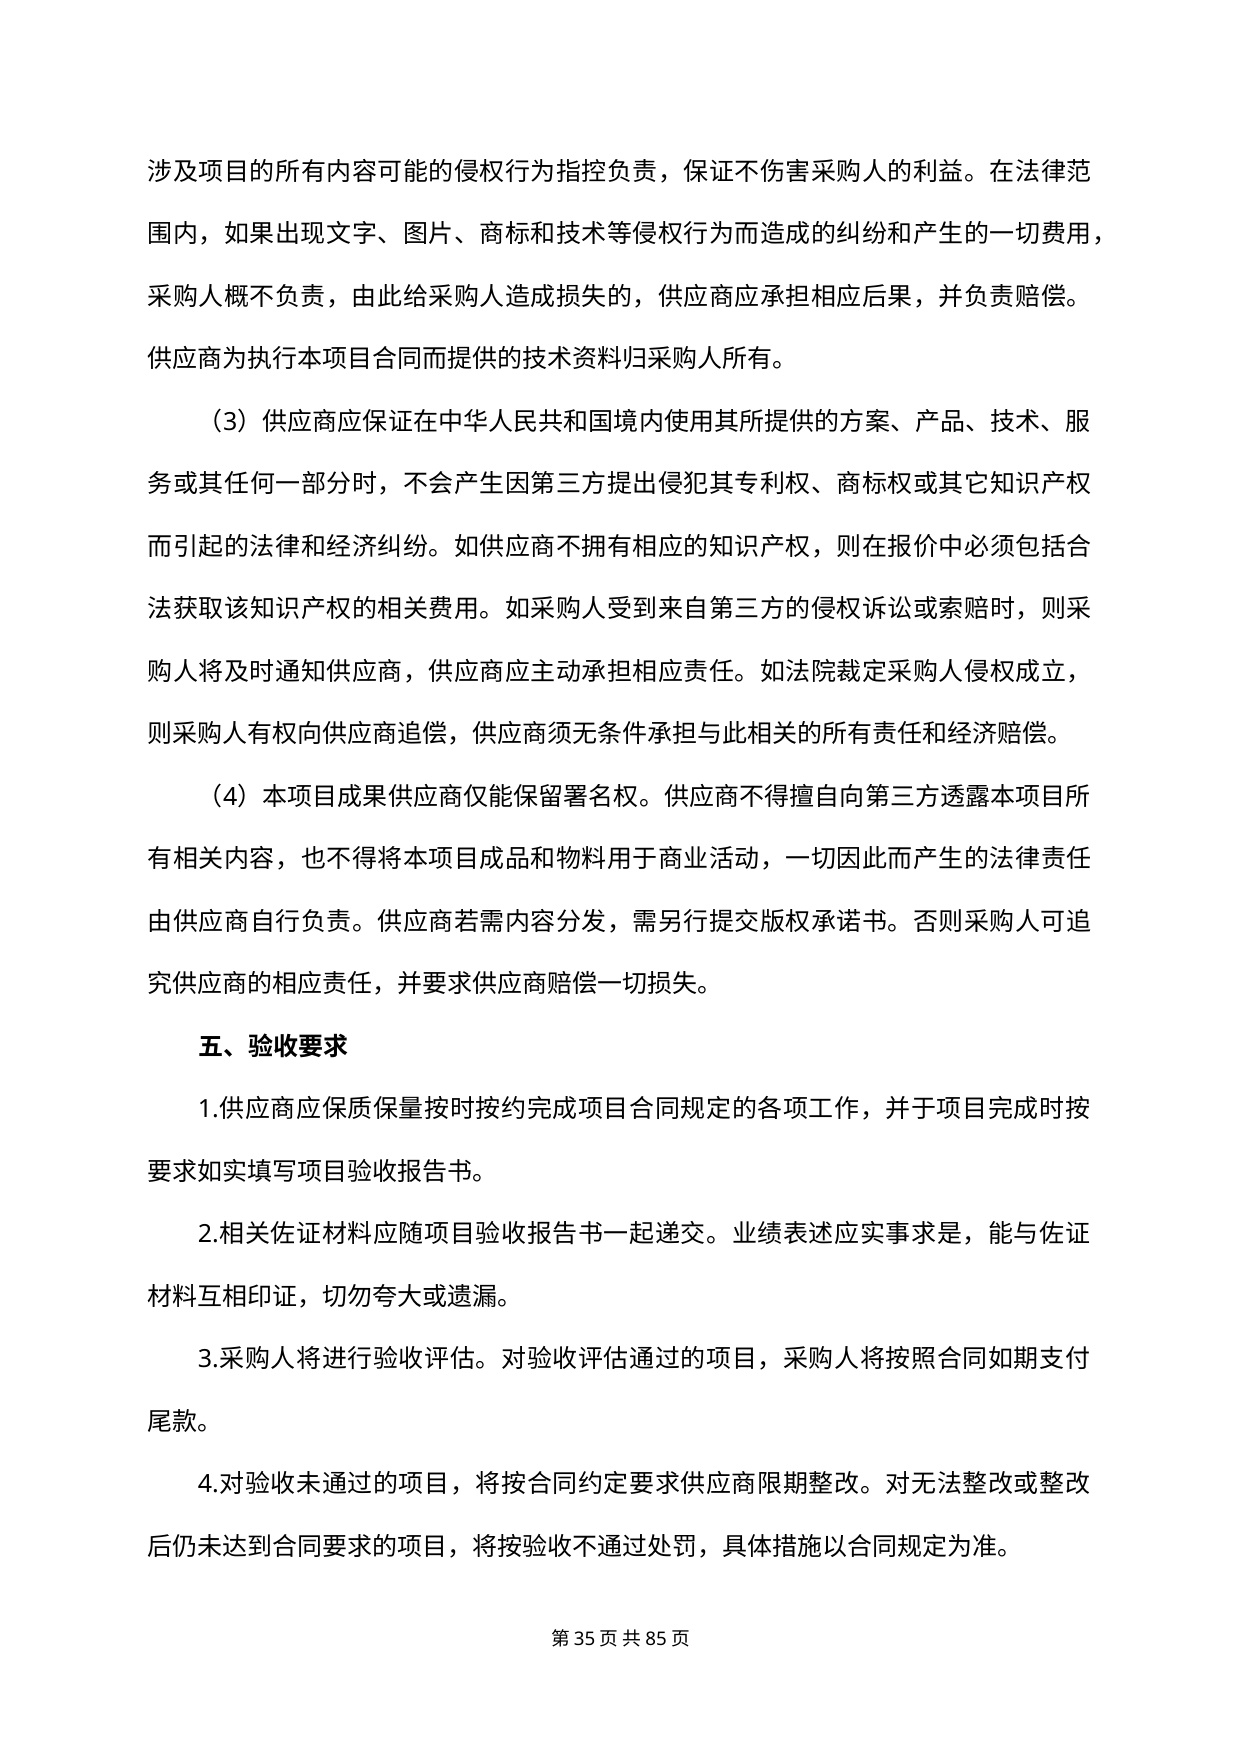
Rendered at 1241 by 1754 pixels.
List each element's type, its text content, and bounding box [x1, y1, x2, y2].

text 4.对验收未通过的项目，将按合同约定要求供应商限期整改。对无法整改或整改后仍未达到合同要求的项目，将按验收不通过处罚，具体措施以合同规定为准。 [148, 1442, 1092, 1567]
text （3）供应商应保证在中华人民共和国境内使用其所提供的方案、产品、技术、服务或其任何一部分时，不会产生因第三方提出侵犯其专利权、商标权或其它知识产权而引起的法律和经济纠纷。如供应商不拥有相应的知识产权，则在报价中必须包括合法获取该知识产权的相关费用。如采购人受到来自第三方的侵权诉讼或索赔时，则采购人将及时通知供应商，供应商应主动承担相应责任。如法院裁定采购人侵权成立，则采购人有权向供应商追偿，供应商须无条件承担与此相关的所有责任和经济赔偿。 [148, 380, 1092, 755]
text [148, 130, 1092, 380]
text 五、验收要求 [148, 1005, 1092, 1067]
text 1.供应商应保质保量按时按约完成项目合同规定的各项工作，并于项目完成时按要求如实填写项目验收报告书。 [148, 1067, 1092, 1192]
text 2.相关佐证材料应随项目验收报告书一起递交。业绩表述应实事求是，能与佐证材料互相印证，切勿夸大或遗漏。 [148, 1192, 1092, 1317]
text （4）本项目成果供应商仅能保留署名权。供应商不得擅自向第三方透露本项目所有相关内容，也不得将本项目成品和物料用于商业活动，一切因此而产生的法律责任由供应商自行负责。供应商若需内容分发，需另行提交版权承诺书。否则采购人可追究供应商的相应责任，并要求供应商赔偿一切损失。 [148, 755, 1092, 1005]
text 3.采购人将进行验收评估。对验收评估通过的项目，采购人将按照合同如期支付尾款。 [148, 1317, 1092, 1442]
